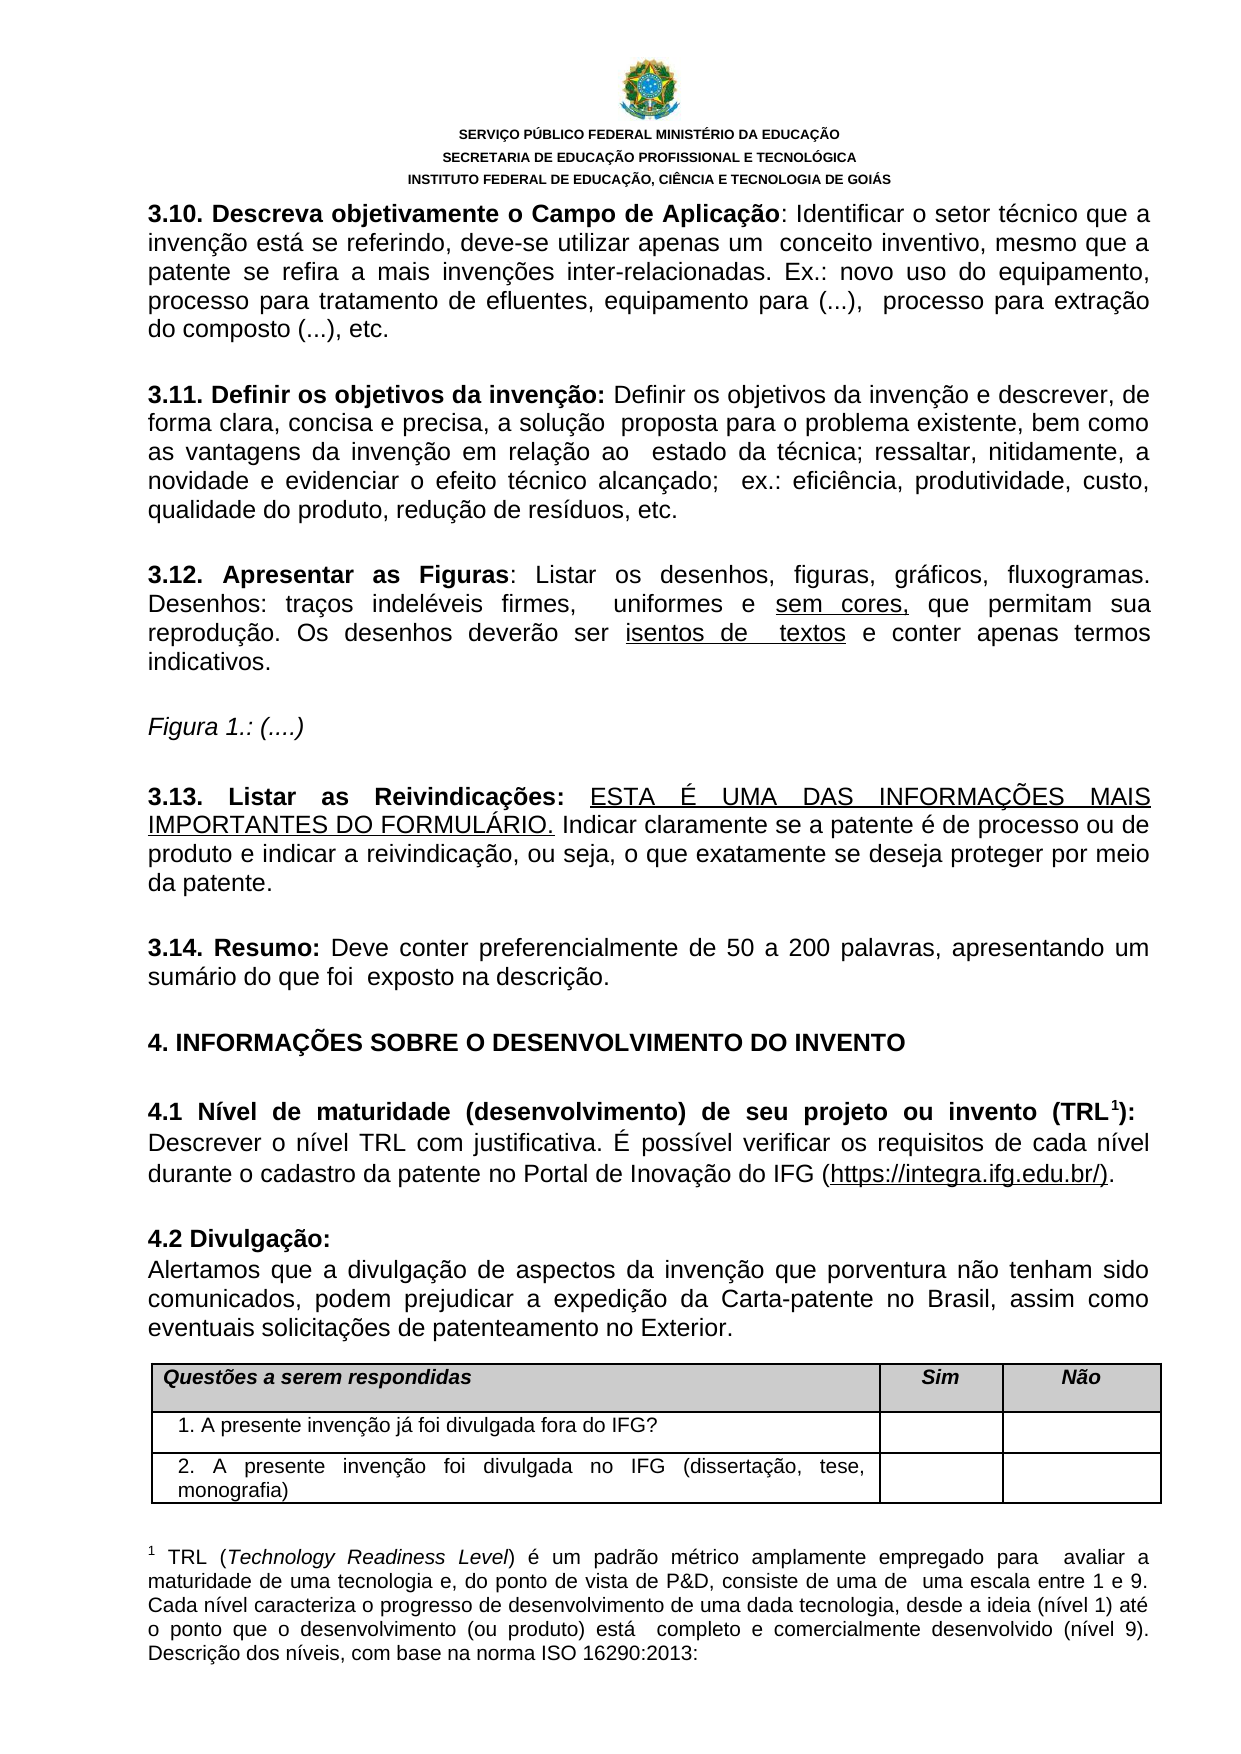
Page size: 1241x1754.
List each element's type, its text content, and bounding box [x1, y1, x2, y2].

text 3.12. Apresentar as Figuras: Listar os desenhos, figuras, gráficos, fluxogramas. Desenhos: traços indeléveis firmes, uniformes e sem cores, que permitam sua reprodução. Os desenhos deverão ser isentos de textos e conter apenas termos indicativos. [148, 560, 1151, 675]
table_header Sim [881, 1365, 1002, 1411]
text Figura 1.: (....) [148, 712, 1151, 741]
text Alertamos que a divulgação de aspectos da invenção que porventura não tenham sido comunicados, podem prejudicar a expedição da Carta-patente no Brasil, assim como eventuais solicitações de patenteamento no Exterior. [148, 1255, 1151, 1342]
table_cell [1004, 1454, 1160, 1502]
text 3.14. Resumo: Deve conter preferencialmente de 50 a 200 palavras, apresentando um sumário do que foi exposto na descrição. [148, 933, 1151, 991]
text 3.11. Definir os objetivos da invenção: Definir os objetivos da invenção e descrever, de forma clara, concisa e precisa, a solução proposta para o problema existente, bem como as vantagens da invenção em relação ao estado da técnica; ressaltar, nitidamente, a novidade e evidenciar o efeito técnico alcançado; ex.: eficiência, produtividade, custo, qualidade do produto, redução de resíduos, etc. [148, 380, 1151, 523]
table_cell [881, 1454, 1002, 1502]
table_cell 1. A presente invenção já foi divulgada fora do IFG? [153, 1413, 879, 1452]
table_cell [881, 1413, 1002, 1452]
text 3.10. Descreva objetivamente o Campo de Aplicação: Identificar o setor técnico que a invenção está se referindo, deve-se utilizar apenas um conceito inventivo, mesmo que a patente se refira a mais invenções inter-relacionadas. Ex.: novo uso do equipamento, processo para tratamento de efluentes, equipamento para (...), processo para extração do composto (...), etc. [148, 199, 1151, 343]
text 4.2 Divulgação: [148, 1224, 1151, 1253]
table_header Não [1004, 1365, 1160, 1411]
table_header Questões a serem respondidas [153, 1365, 879, 1411]
table_cell [1004, 1413, 1160, 1452]
table_cell 2. A presente invenção foi divulgada no IFG (dissertação, tese, monografia) [153, 1454, 879, 1502]
picture [617, 57, 682, 121]
text 3.13. Listar as Reivindicações: ESTA É UMA DAS INFORMAÇÕES MAIS IMPORTANTES DO FORMULÁRIO. Indicar claramente se a patente é de processo ou de produto e indicar a reivindicação, ou seja, o que exatamente se deseja proteger por meio da patente. [148, 782, 1151, 897]
text 4. INFORMAÇÕES SOBRE O DESENVOLVIMENTO DO INVENTO [148, 1028, 1128, 1057]
text 4.1 Nível de maturidade (desenvolvimento) de seu projeto ou invento (TRL): Descrever o nível TRL com justificativa. É possível verificar os requisitos de cada nível durante o cadastro da patente no Portal de Inovação do IFG (https://integra.ifg.edu.br/). [148, 1097, 1151, 1188]
